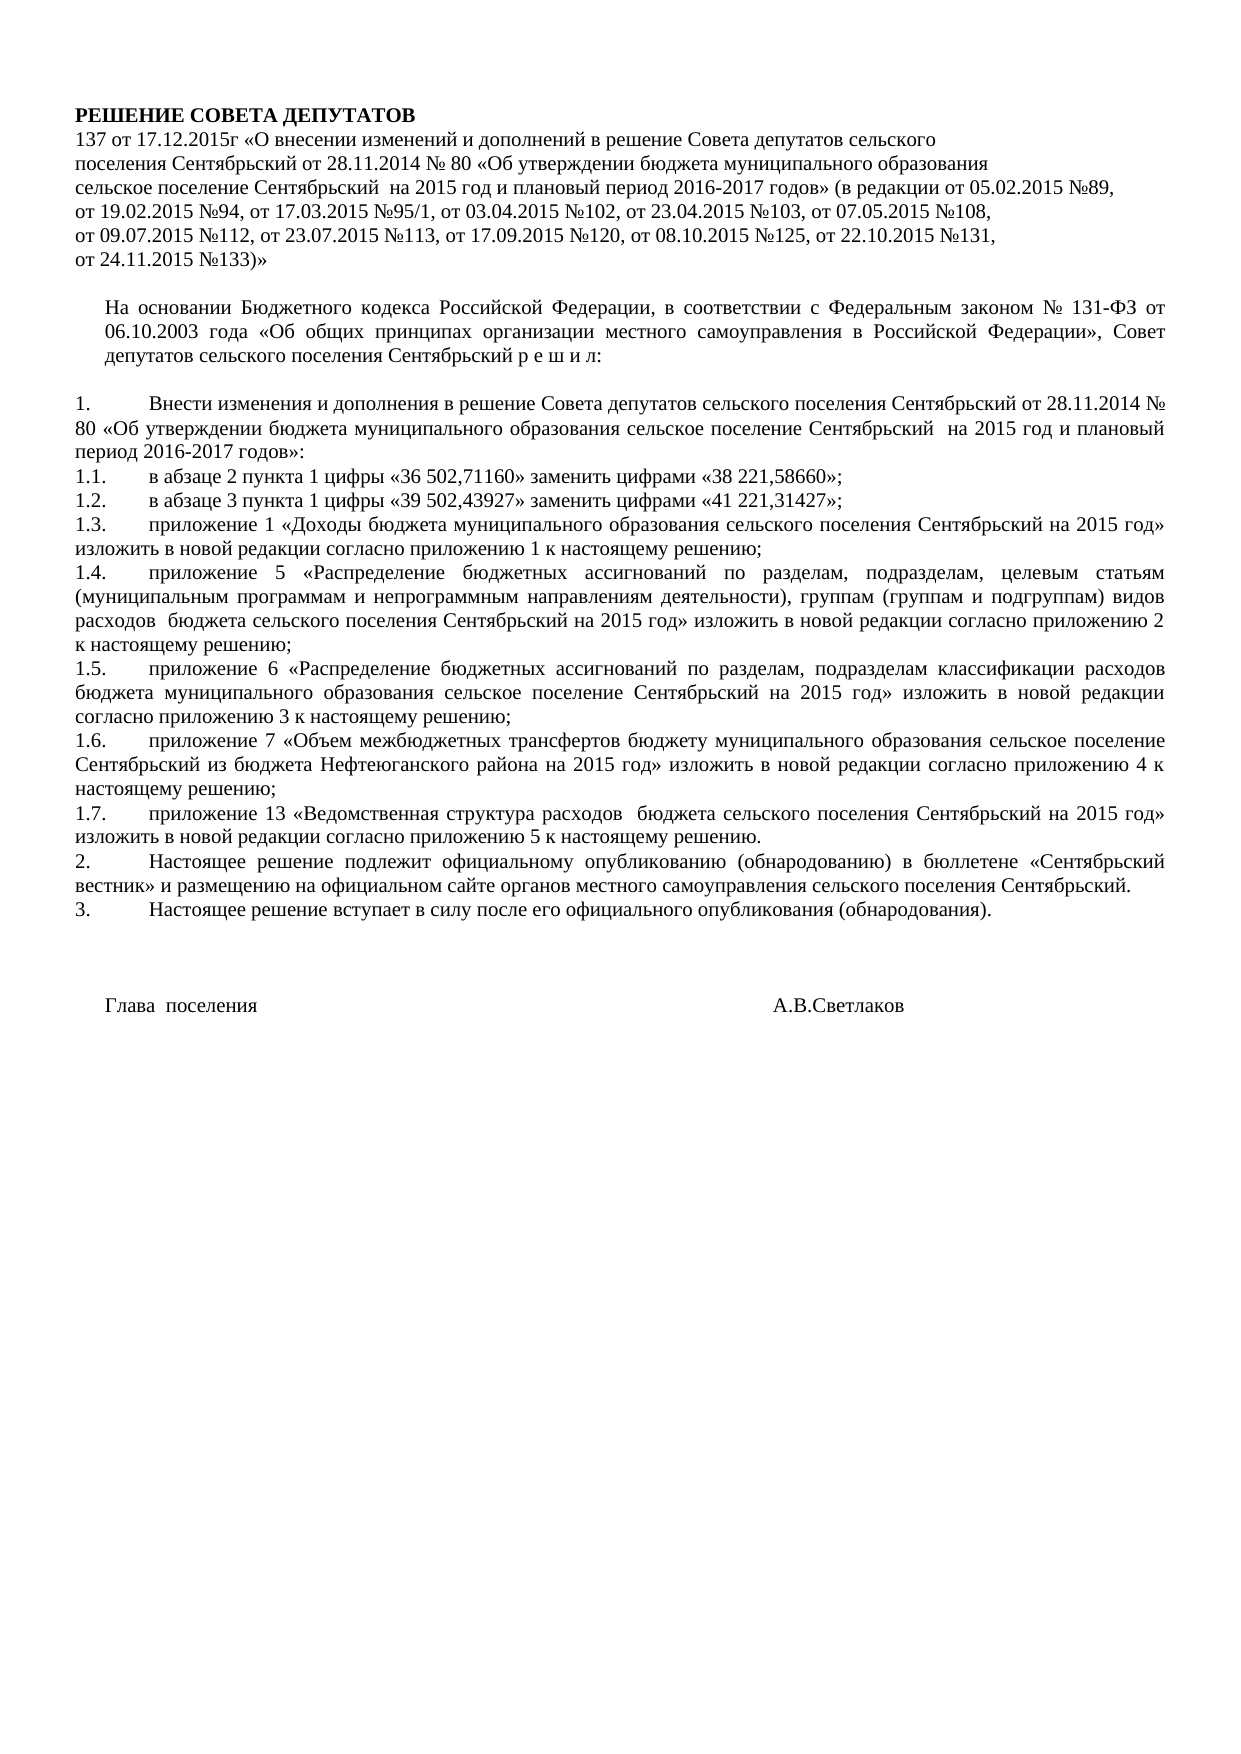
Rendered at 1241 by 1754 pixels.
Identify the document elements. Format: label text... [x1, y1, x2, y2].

text 1.2. в абзаце 3 пункта 1 цифры «39 502,43927» заменить цифрами «41 221,31427»; [75, 488, 1166, 512]
text от 19.02.2015 №94, от 17.03.2015 №95/1, от 03.04.2015 №102, от 23.04.2015 №103, от 07.05.2015 №108, [75, 199, 1166, 223]
text от 24.11.2015 №133)» [75, 247, 1166, 271]
text 137 от 17.12.2015г «О внесении изменений и дополнений в решение Совета депутатов сельского [75, 127, 1166, 151]
text 1.4. приложение 5 «Распределение бюджетных ассигнований по разделам, подразделам, целевым статьям (муниципальным программам и непрограммным направлениям деятельности), группам (группам и подгруппам) видов расходов бюджета сельского поселения Сентябрьский на 2015 год» изложить в новой редакции согласно приложению 2 к настоящему решению; [75, 560, 1166, 656]
text 1.7. приложение 13 «Ведомственная структура расходов бюджета сельского поселения Сентябрьский на 2015 год» изложить в новой редакции согласно приложению 5 к настоящему решению. [75, 800, 1166, 848]
text 1.6. приложение 7 «Объем межбюджетных трансфертов бюджету муниципального образования сельское поселение Сентябрьский из бюджета Нефтеюганского района на 2015 год» изложить в новой редакции согласно приложению 4 к настоящему решению; [75, 728, 1166, 800]
text Глава поселения А.В.Светлаков [104, 993, 1166, 1017]
text 1. Внести изменения и дополнения в решение Совета депутатов сельского поселения Сентябрьский от 28.11.2014 № 80 «Об утверждении бюджета муниципального образования сельское поселение Сентябрьский на 2015 год и плановый период 2016-2017 годов»: [75, 391, 1166, 463]
text 1.3. приложение 1 «Доходы бюджета муниципального образования сельского поселения Сентябрьский на 2015 год» изложить в новой редакции согласно приложению 1 к настоящему решению; [75, 512, 1166, 560]
text поселения Сентябрьский от 28.11.2014 № 80 «Об утверждении бюджета муниципального образования [75, 151, 1166, 175]
text 1.5. приложение 6 «Распределение бюджетных ассигнований по разделам, подразделам классификации расходов бюджета муниципального образования сельское поселение Сентябрьский на 2015 год» изложить в новой редакции согласно приложению 3 к настоящему решению; [75, 656, 1166, 728]
text сельское поселение Сентябрьский на 2015 год и плановый период 2016-2017 годов» (в редакции от 05.02.2015 №89, [75, 175, 1166, 199]
text РЕШЕНИЕ СОВЕТА ДЕПУТАТОВ [75, 103, 1166, 127]
text На основании Бюджетного кодекса Российской Федерации, в соответствии с Федеральным законом № 131-ФЗ от 06.10.2003 года «Об общих принципах организации местного самоуправления в Российской Федерации», Совет депутатов сельского поселения Сентябрьский р е ш и л: [104, 295, 1166, 367]
text от 09.07.2015 №112, от 23.07.2015 №113, от 17.09.2015 №120, от 08.10.2015 №125, от 22.10.2015 №131, [75, 223, 1166, 247]
text 2. Настоящее решение подлежит официальному опубликованию (обнародованию) в бюллетене «Сентябрьский вестник» и размещению на официальном сайте органов местного самоуправления сельского поселения Сентябрьский. [75, 848, 1166, 897]
text 3. Настоящее решение вступает в силу после его официального опубликования (обнародования). [75, 897, 1166, 921]
text 1.1. в абзаце 2 пункта 1 цифры «36 502,71160» заменить цифрами «38 221,58660»; [75, 463, 1166, 488]
